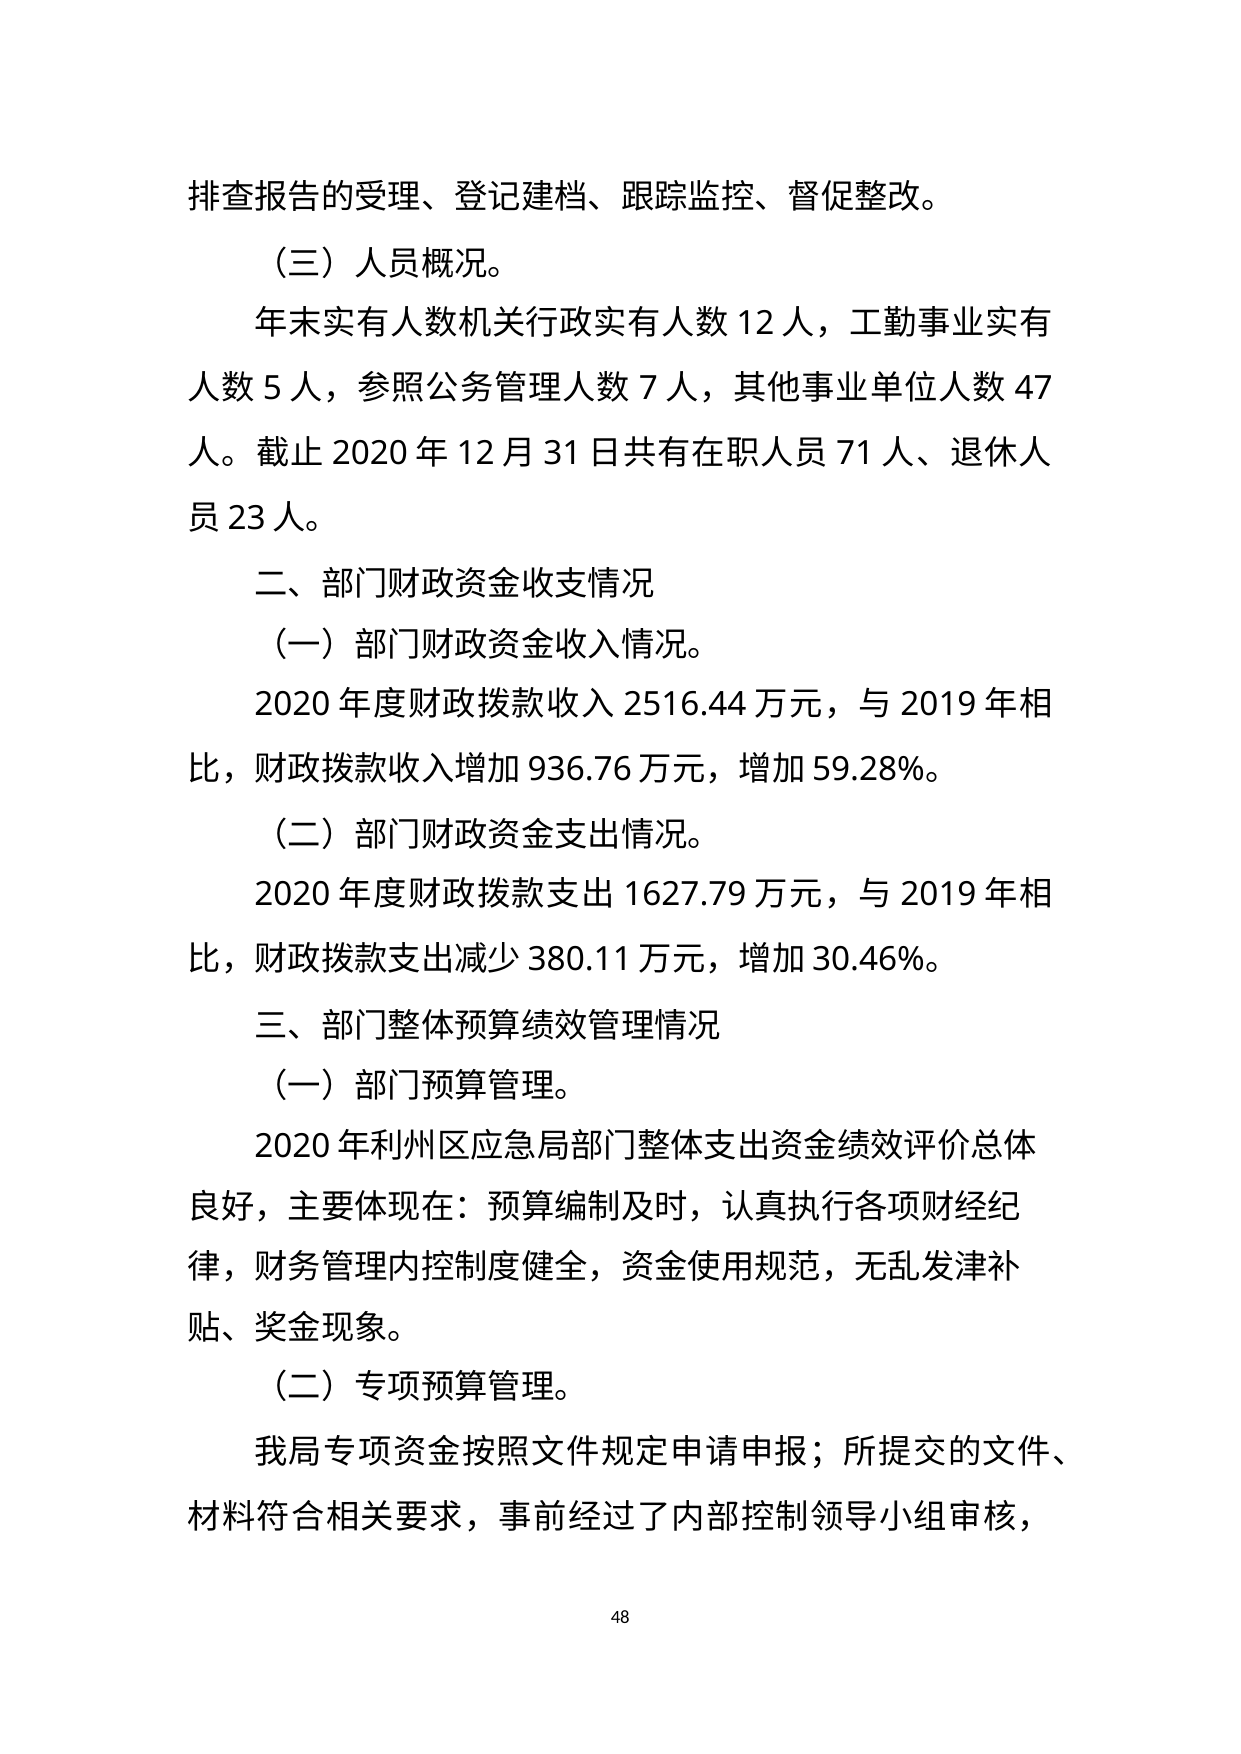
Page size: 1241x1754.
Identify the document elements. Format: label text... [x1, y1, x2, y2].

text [187, 1416, 1053, 1546]
text 年末实有人数机关行政实有人数12人，工勤事业实有人数5人，参照公务管理人数7人，其他事业单位人数47人。截止2020年12月31日共有在职人员71人、退休人员23人。 [187, 287, 1053, 547]
text （二）部门财政资金支出情况。 [187, 798, 1053, 859]
text 2020年度财政拨款收入2516.44万元，与2019年相比，财政拨款收入增加936.76万元，增加59.28%。 [187, 668, 1053, 798]
text 三、部门整体预算绩效管理情况 [187, 989, 1053, 1049]
text （三）人员概况。 [187, 227, 1053, 287]
text （一）部门预算管理。 [187, 1049, 1053, 1109]
text 2020年度财政拨款支出1627.79万元，与2019年相比，财政拨款支出减少380.11万元，增加30.46%。 [187, 859, 1053, 989]
text 二、部门财政资金收支情况 [187, 547, 1053, 608]
text （一）部门财政资金收入情况。 [187, 608, 1053, 668]
text 2020年利州区应急局部门整体支出资金绩效评价总体良好，主要体现在：预算编制及时，认真执行各项财经纪律，财务管理内控制度健全，资金使用规范，无乱发津补贴、奖金现象。 [187, 1109, 1053, 1351]
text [187, 162, 1053, 227]
text （二）专项预算管理。 [187, 1351, 1053, 1416]
